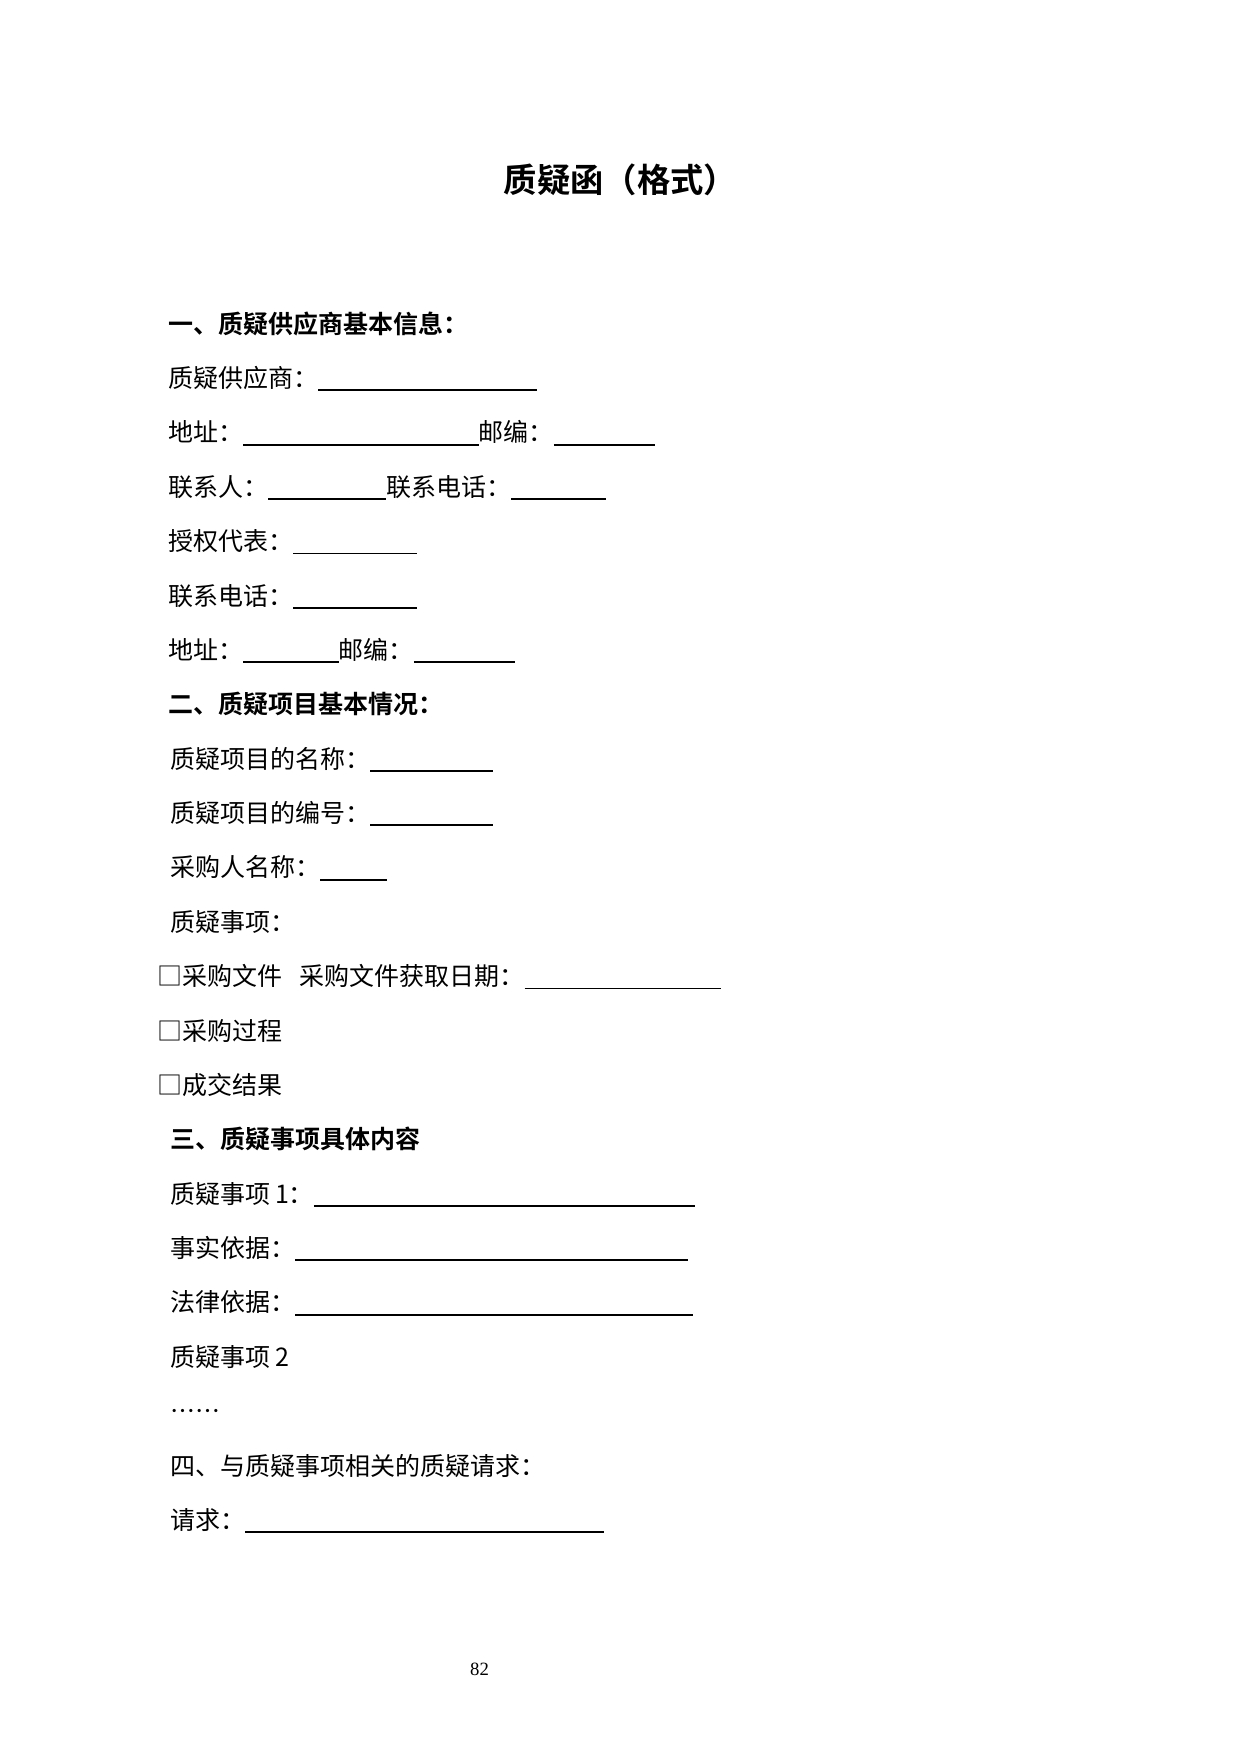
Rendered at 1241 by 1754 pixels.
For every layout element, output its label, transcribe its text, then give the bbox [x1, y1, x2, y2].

text 联系电话： [118, 576, 1122, 612]
text 事实依据： [121, 1228, 1122, 1265]
text 地址： 邮编： [118, 630, 1122, 667]
text 一、质疑供应商基本信息： [118, 304, 1122, 340]
text □成交结果 [121, 1065, 1122, 1102]
text 质疑事项1： [121, 1174, 1122, 1210]
text 法律依据： [121, 1283, 1122, 1319]
text 质疑供应商： [118, 358, 1122, 395]
text 联系人： 联系电话： [118, 467, 1122, 503]
text 三、质疑事项具体内容 [121, 1120, 1122, 1156]
text 质疑项目的名称： [121, 739, 1122, 775]
text 质疑事项2 [121, 1337, 1122, 1373]
text 质疑项目的编号： [121, 793, 1122, 830]
text 四、与质疑事项相关的质疑请求： [121, 1446, 1122, 1482]
text …… [121, 1392, 1122, 1428]
text □采购过程 [121, 1011, 1122, 1047]
text 请求： [121, 1500, 1122, 1537]
text □采购文件 采购文件获取日期： [121, 957, 1122, 993]
text 采购人名称： [121, 848, 1122, 884]
text 第七章 质疑、投诉材料格式质疑函（格式） [118, 153, 1122, 202]
text 地址： 邮编： [118, 413, 1122, 449]
text 质疑事项： [121, 902, 1122, 938]
text 二、质疑项目基本情况： [118, 685, 1122, 721]
text 授权代表： [118, 522, 1122, 558]
